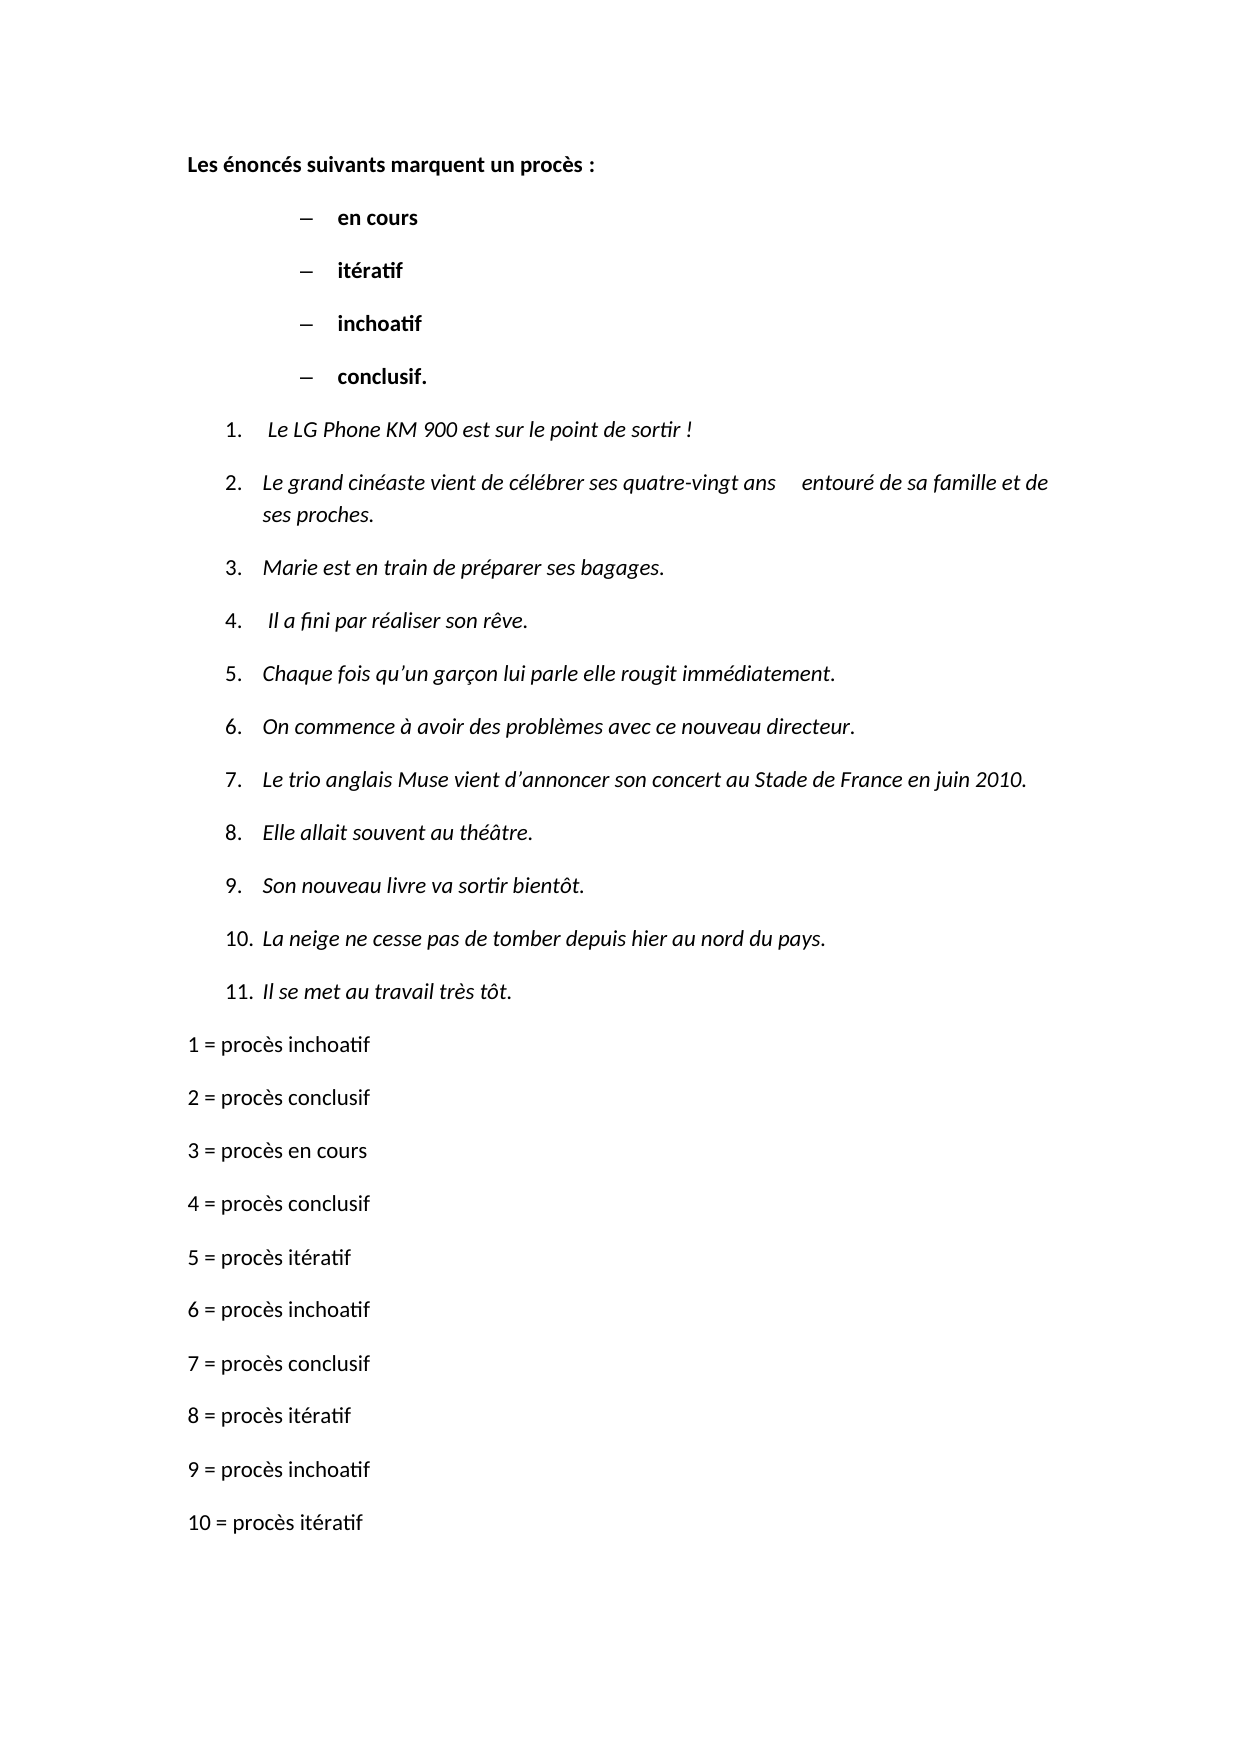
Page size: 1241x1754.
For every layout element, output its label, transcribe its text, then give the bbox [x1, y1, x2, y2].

list Le LG Phone KM 900 est sur le point de sortir ! [225, 415, 1053, 443]
text 4 = procès conclusif [187, 1189, 1053, 1218]
text Les énoncés suivants marquent un procès : [187, 150, 1053, 178]
text 8 = procès itératif [187, 1402, 1053, 1430]
list en cours [300, 203, 1053, 231]
text 6 = procès inchoatif [187, 1296, 1053, 1324]
text 9 = procès inchoatif [187, 1455, 1053, 1483]
text 10 = procès itératif [187, 1508, 1053, 1536]
list Il a fini par réaliser son rêve. [225, 606, 1053, 634]
text 3 = procès en cours [187, 1137, 1053, 1164]
list Marie est en train de préparer ses bagages. [225, 553, 1053, 581]
list On commence à avoir des problèmes avec ce nouveau directeur. [225, 712, 1053, 740]
list Elle allait souvent au théâtre. [225, 818, 1053, 846]
list itératif [300, 256, 1053, 284]
list inchoatif [300, 309, 1053, 337]
list Chaque fois qu’un garçon lui parle elle rougit immédiatement. [225, 659, 1053, 687]
list La neige ne cesse pas de tomber depuis hier au nord du pays. [225, 924, 1053, 952]
list Il se met au travail très tôt. [225, 977, 1053, 1006]
text 2 = procès conclusif [187, 1083, 1053, 1112]
list Le grand cinéaste vient de célébrer ses quatre-vingt ans entouré de sa famille et de ses proches. [225, 468, 1053, 528]
text 5 = procès itératif [187, 1243, 1053, 1271]
text 7 = procès conclusif [187, 1349, 1053, 1377]
list conclusif. [300, 362, 1053, 390]
list Son nouveau livre va sortir bientôt. [225, 871, 1053, 899]
text 1 = procès inchoatif [187, 1031, 1053, 1058]
list Le trio anglais Muse vient d’annoncer son concert au Stade de France en juin 2010. [225, 765, 1053, 793]
